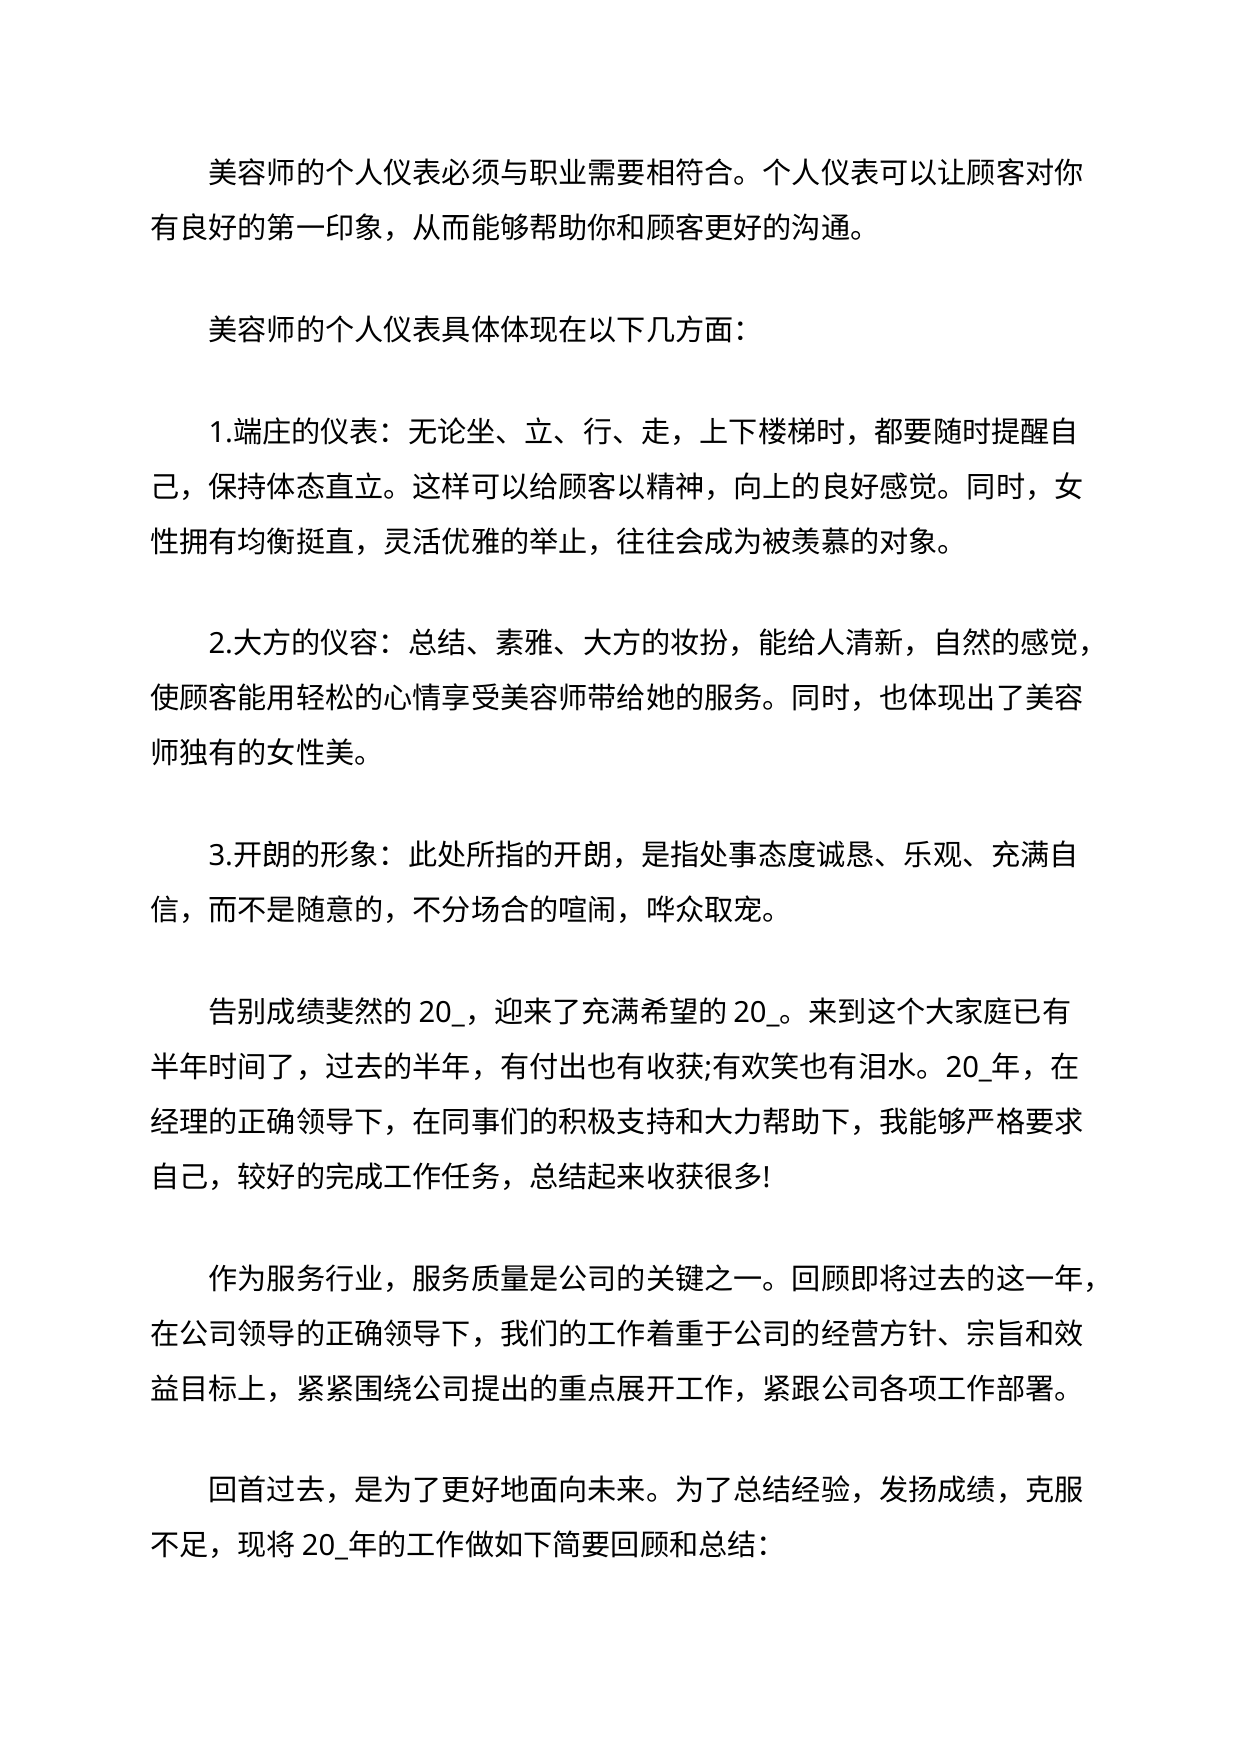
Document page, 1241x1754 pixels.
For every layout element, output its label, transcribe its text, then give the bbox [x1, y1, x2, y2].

text 回首过去，是为了更好地面向未来。为了总结经验，发扬成绩，克服不足，现将20_年的工作做如下简要回顾和总结： [150, 1467, 1090, 1564]
text 告别成绩斐然的20_，迎来了充满希望的20_。来到这个大家庭已有半年时间了，过去的半年，有付出也有收获;有欢笑也有泪水。20_年，在经理的正确领导下，在同事们的积极支持和大力帮助下，我能够严格要求自己，较好的完成工作任务，总结起来收获很多! [150, 988, 1090, 1196]
text 1.端庄的仪表：无论坐、立、行、走，上下楼梯时，都要随时提醒自己，保持体态直立。这样可以给顾客以精神，向上的良好感觉。同时，女性拥有均衡挺直，灵活优雅的举止，往往会成为被羡慕的对象。 [150, 408, 1090, 561]
text 美容师的个人仪表必须与职业需要相符合。个人仪表可以让顾客对你有良好的第一印象，从而能够帮助你和顾客更好的沟通。 [150, 150, 1090, 247]
text 3.开朗的形象：此处所指的开朗，是指处事态度诚恳、乐观、充满自信，而不是随意的，不分场合的喧闹，哗众取宠。 [150, 832, 1090, 929]
text 2.大方的仪容：总结、素雅、大方的妆扮，能给人清新，自然的感觉，使顾客能用轻松的心情享受美容师带给她的服务。同时，也体现出了美容师独有的女性美。 [150, 620, 1090, 772]
text 美容师的个人仪表具体体现在以下几方面： [150, 307, 1090, 349]
text 作为服务行业，服务质量是公司的关键之一。回顾即将过去的这一年，在公司领导的正确领导下，我们的工作着重于公司的经营方针、宗旨和效益目标上，紧紧围绕公司提出的重点展开工作，紧跟公司各项工作部署。 [150, 1255, 1090, 1407]
